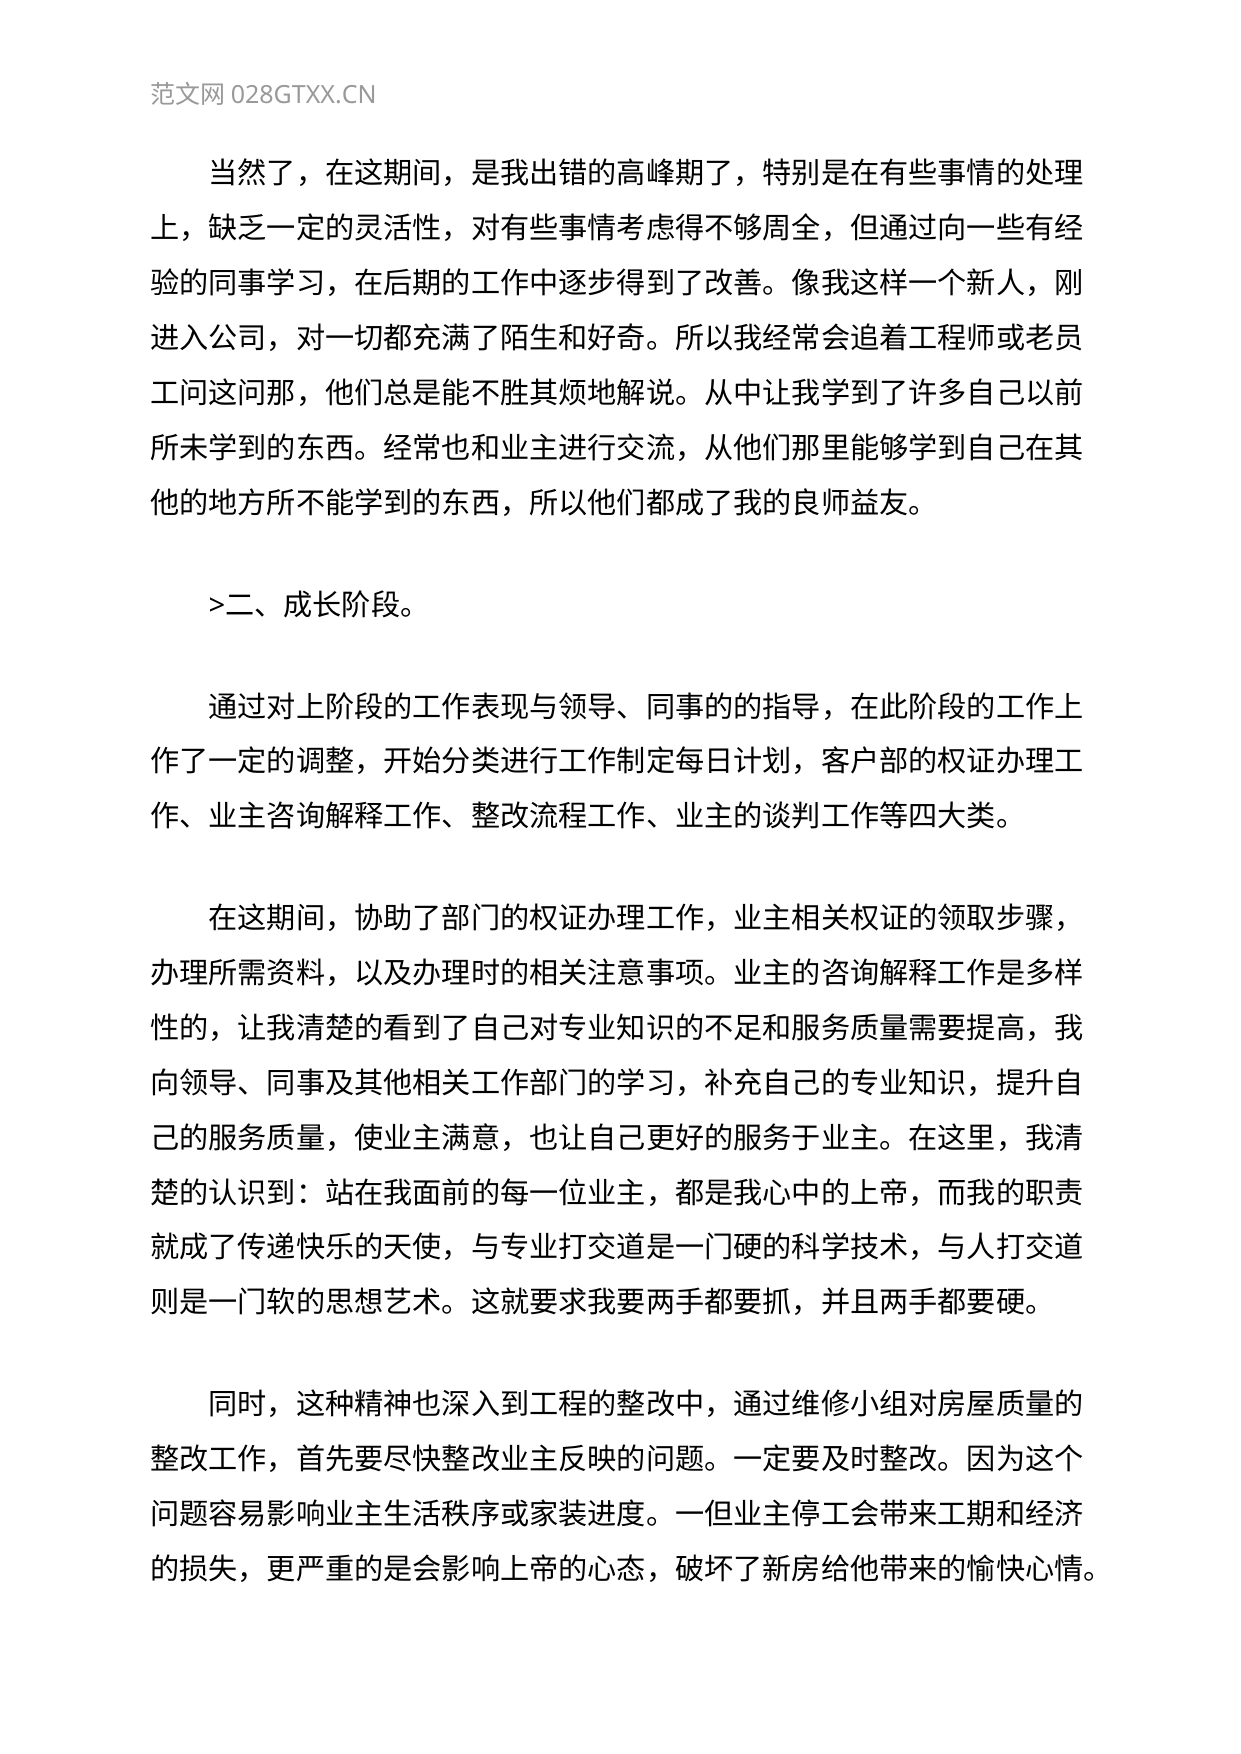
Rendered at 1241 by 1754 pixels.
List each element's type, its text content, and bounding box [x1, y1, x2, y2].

text 通过对上阶段的工作表现与领导、同事的的指导，在此阶段的工作上作了一定的调整，开始分类进行工作制定每日计划，客户部的权证办理工作、业主咨询解释工作、整改流程工作、业主的谈判工作等四大类。 [150, 683, 1090, 835]
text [150, 1381, 1090, 1588]
text 当然了，在这期间，是我出错的高峰期了，特别是在有些事情的处理上，缺乏一定的灵活性，对有些事情考虑得不够周全，但通过向一些有经验的同事学习，在后期的工作中逐步得到了改善。像我这样一个新人，刚进入公司，对一切都充满了陌生和好奇。所以我经常会追着工程师或老员工问这问那，他们总是能不胜其烦地解说。从中让我学到了许多自己以前所未学到的东西。经常也和业主进行交流，从他们那里能够学到自己在其他的地方所不能学到的东西，所以他们都成了我的良师益友。 [150, 150, 1090, 522]
text >二、成长阶段。 [150, 581, 1090, 623]
text 在这期间，协助了部门的权证办理工作，业主相关权证的领取步骤，办理所需资料，以及办理时的相关注意事项。业主的咨询解释工作是多样性的，让我清楚的看到了自己对专业知识的不足和服务质量需要提高，我向领导、同事及其他相关工作部门的学习，补充自己的专业知识，提升自己的服务质量，使业主满意，也让自己更好的服务于业主。在这里，我清楚的认识到：站在我面前的每一位业主，都是我心中的上帝，而我的职责就成了传递快乐的天使，与专业打交道是一门硬的科学技术，与人打交道则是一门软的思想艺术。这就要求我要两手都要抓，并且两手都要硬。 [150, 895, 1090, 1321]
